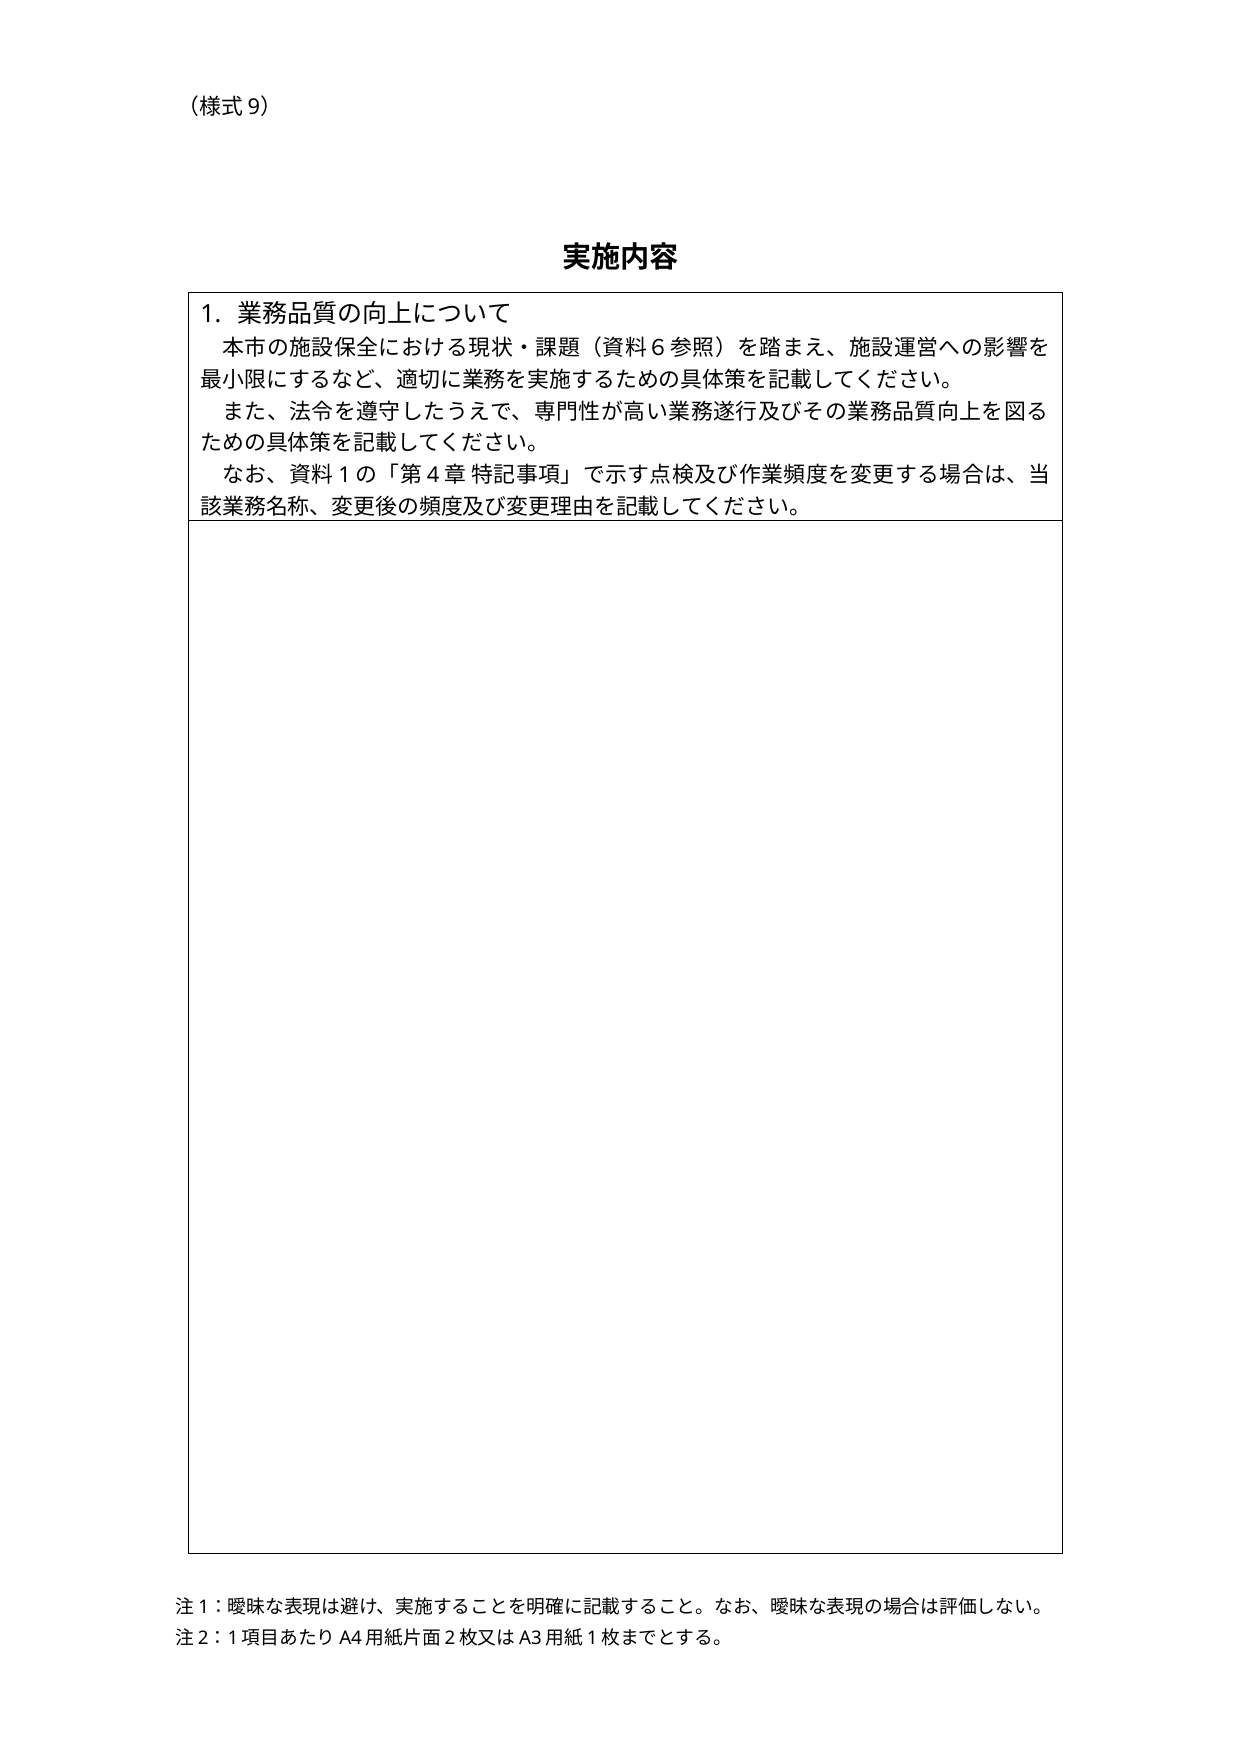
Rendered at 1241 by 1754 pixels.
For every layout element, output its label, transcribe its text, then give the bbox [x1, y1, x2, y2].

text 実施内容 [177, 217, 1063, 292]
table_cell [189, 521, 1062, 1553]
table_header 業務品質の向上について 本市の施設保全における現状・課題（資料６参照）を踏まえ、施設運営への影響を最小限にするなど、適切に業務を実施するための具体策を記載してください。 また、法令を遵守したうえで、専門性が高い業務遂行及びその業務品質向上を図るための具体策を記載してください。 なお、資料1の「第4章 特記事項」で示す点検及び作業頻度を変更する場合は、当該業務名称、変更後の頻度及び変更理由を記載してください。 [189, 293, 1062, 520]
